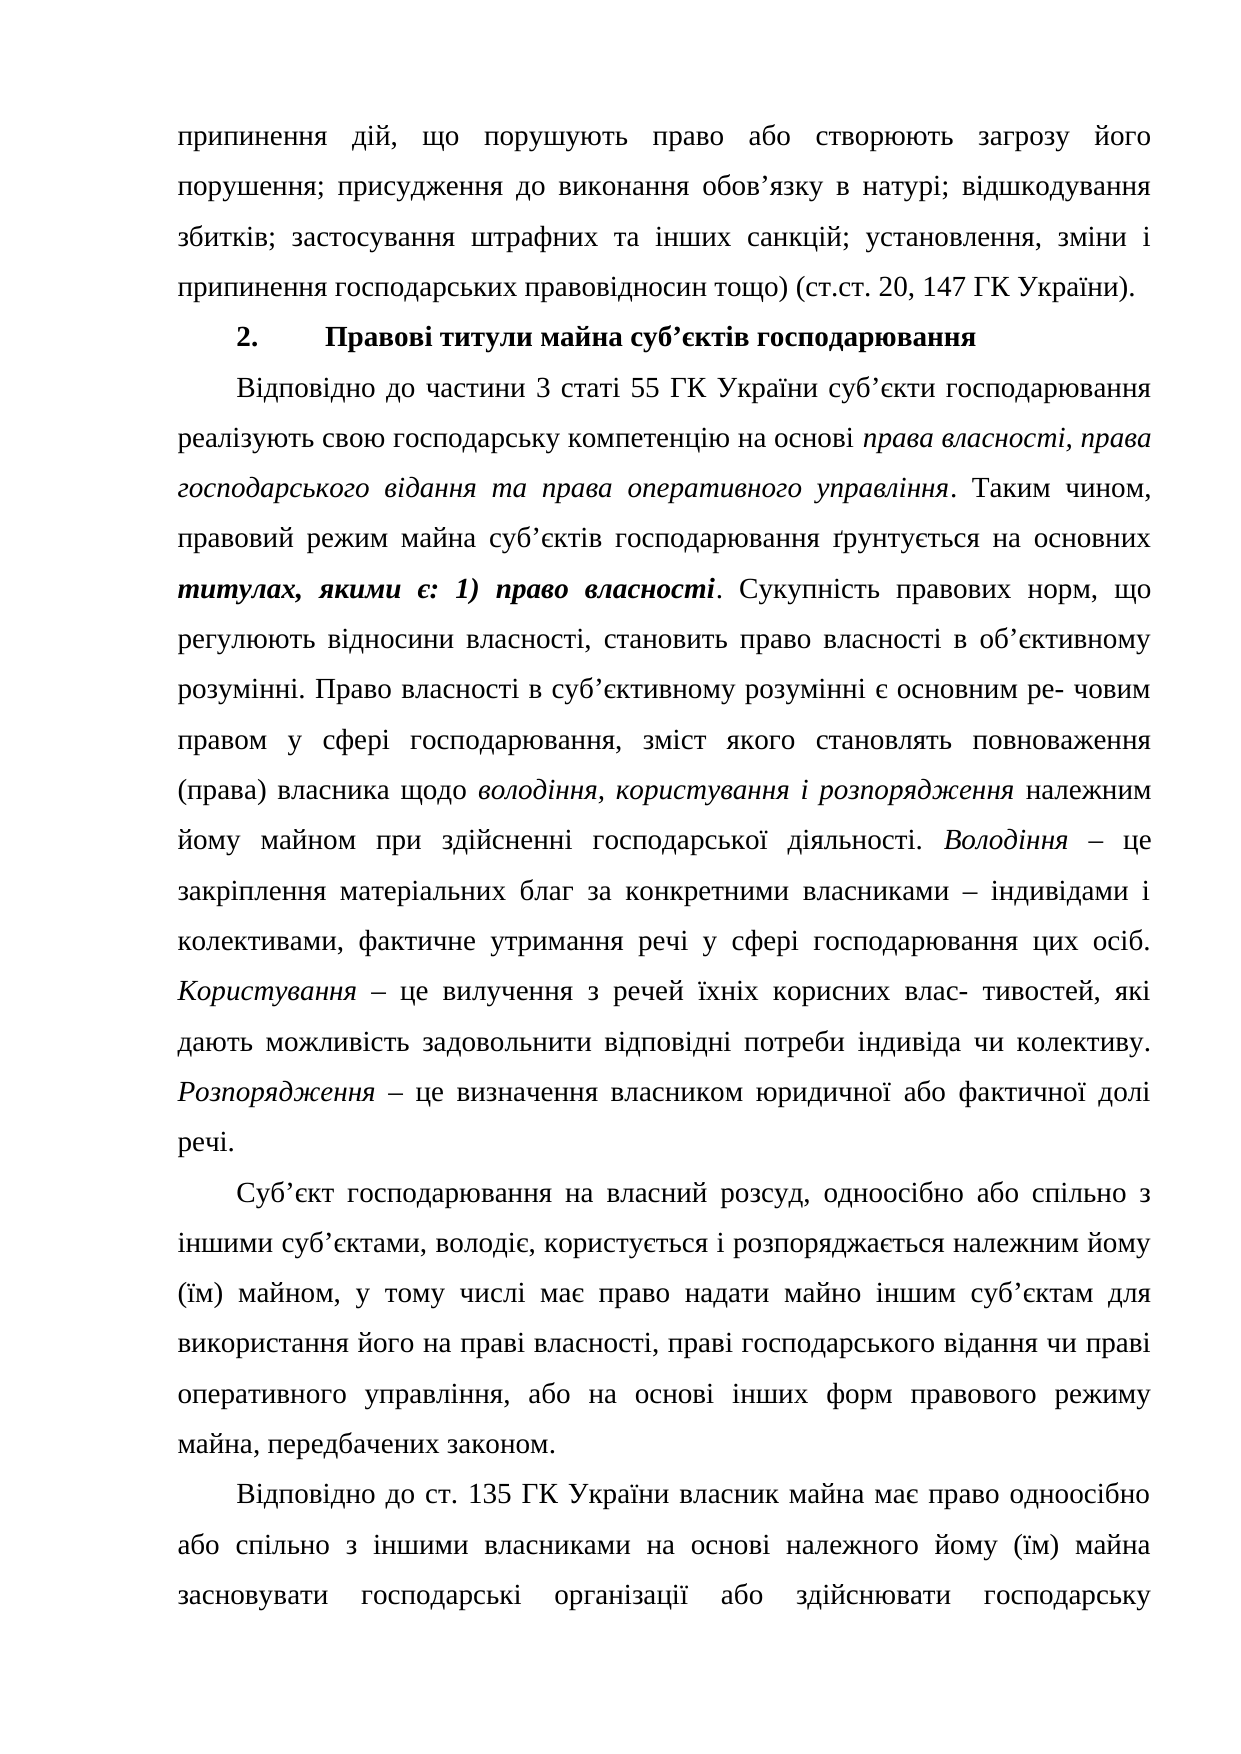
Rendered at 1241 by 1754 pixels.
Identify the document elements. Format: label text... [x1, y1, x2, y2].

text Суб’єкт господарювання на власний розсуд, одноосібно або спільно з іншими суб’єктами, володіє, користується і розпоряджається належним йому (їм) майном, у тому числі має право надати майно іншим суб’єктам для використання його на праві власності, праві господарського відання чи праві оперативного управління, або на основі інших форм правового режиму майна, передбачених законом. [177, 1175, 1152, 1460]
list Правові титули майна суб’єктів господарювання [192, 319, 1152, 353]
text Відповідно до частини 3 статі 55 ГК України суб’єкти господарювання реалізують свою господарську компетенцію на основі права власності, права господарського відання та права оперативного управління. Таким чином, правовий режим майна суб’єктів господарювання ґрунтується на основних титулах, якими є: 1) право власності. Сукупність правових норм, що регулюють відносини власності, становить право власності в об’єктивному розумінні. Право власності в суб’єктивному розумінні є основним ре- човим правом у сфері господарювання, зміст якого становлять повноваження (права) власника щодо володіння, користування і розпорядження належним йому майном при здійсненні господарської діяльності. Володіння – це закріплення матеріальних благ за конкретними власниками – індивідами і колективами, фактичне утримання речі у сфері господарювання цих осіб. Користування – це вилучення з речей їхніх корисних влас- тивостей, які дають можливість задовольнити відповідні потреби індивіда чи колективу. Розпорядження – це визначення власником юридичної або фактичної долі речі. [177, 370, 1152, 1158]
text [177, 118, 1152, 303]
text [177, 1477, 1152, 1611]
